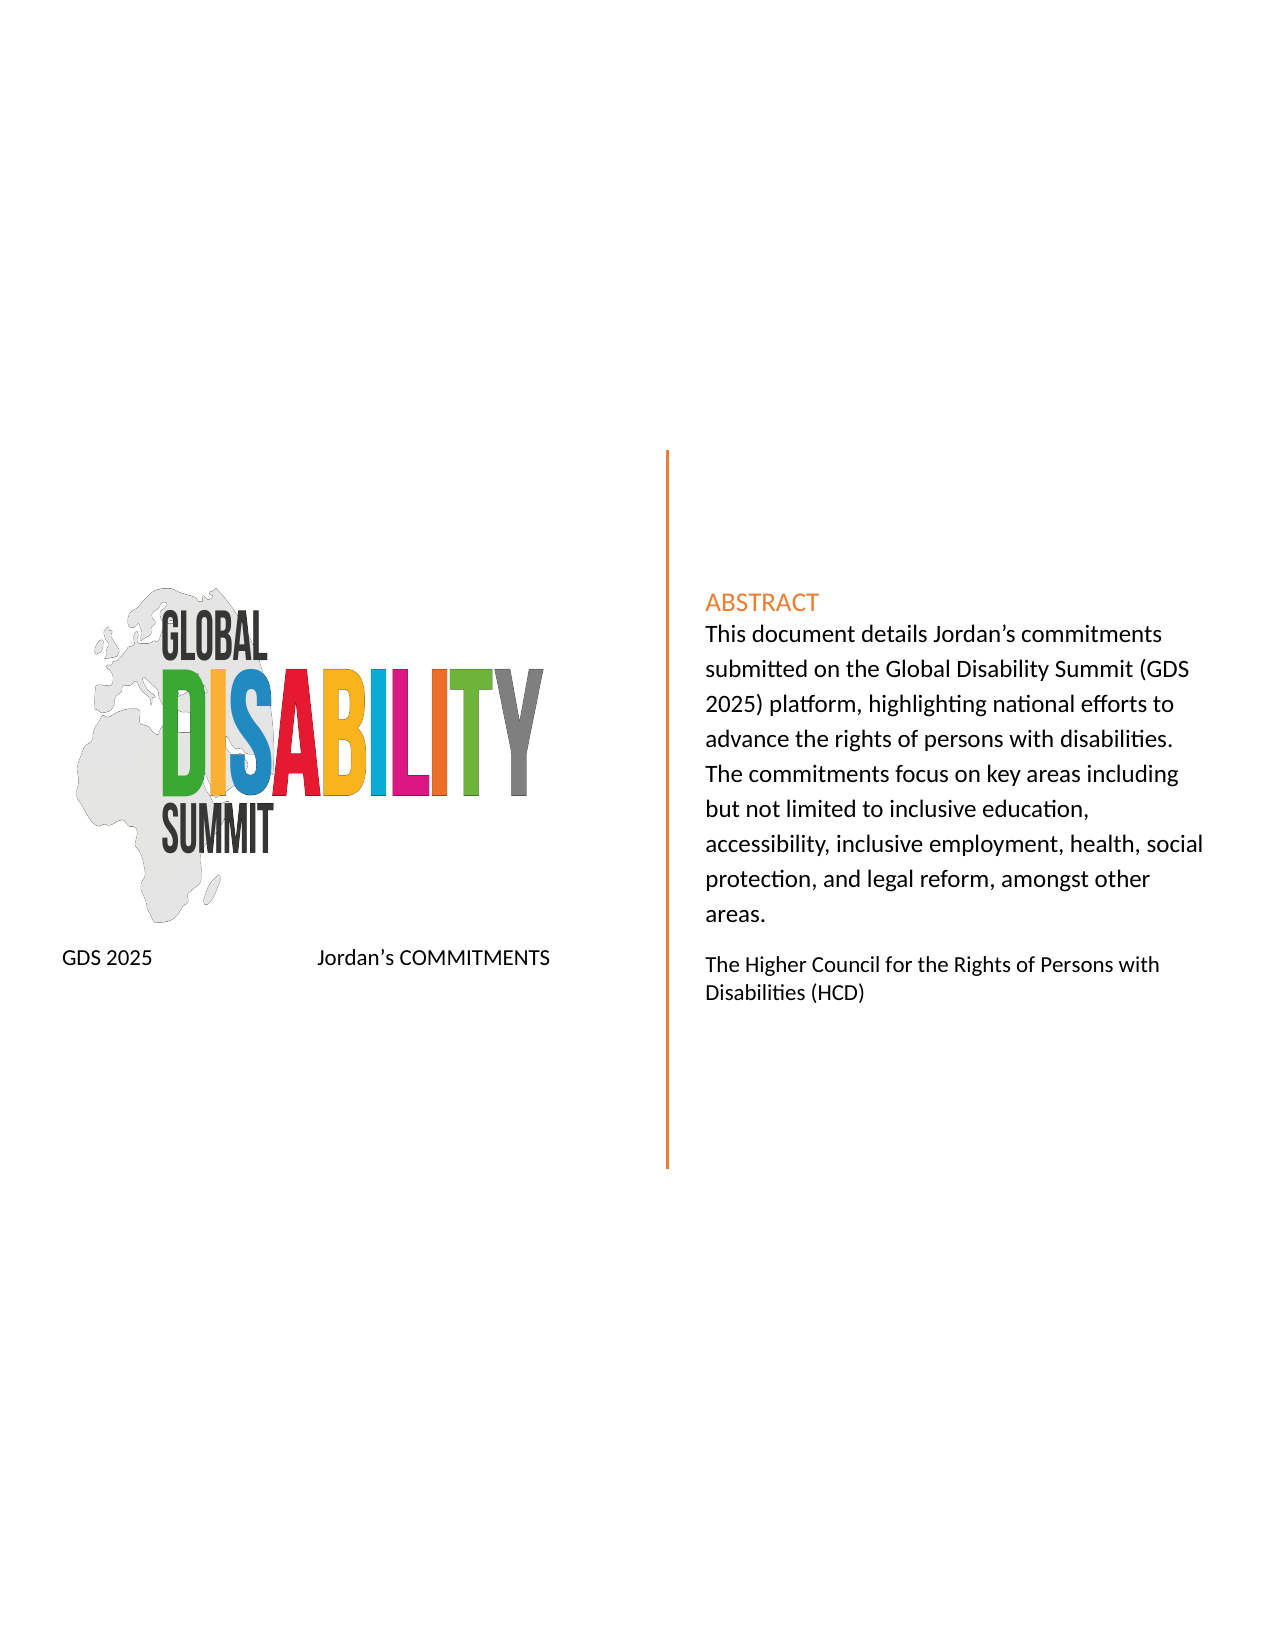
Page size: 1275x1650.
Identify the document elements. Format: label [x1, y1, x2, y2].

picture [76, 588, 631, 923]
